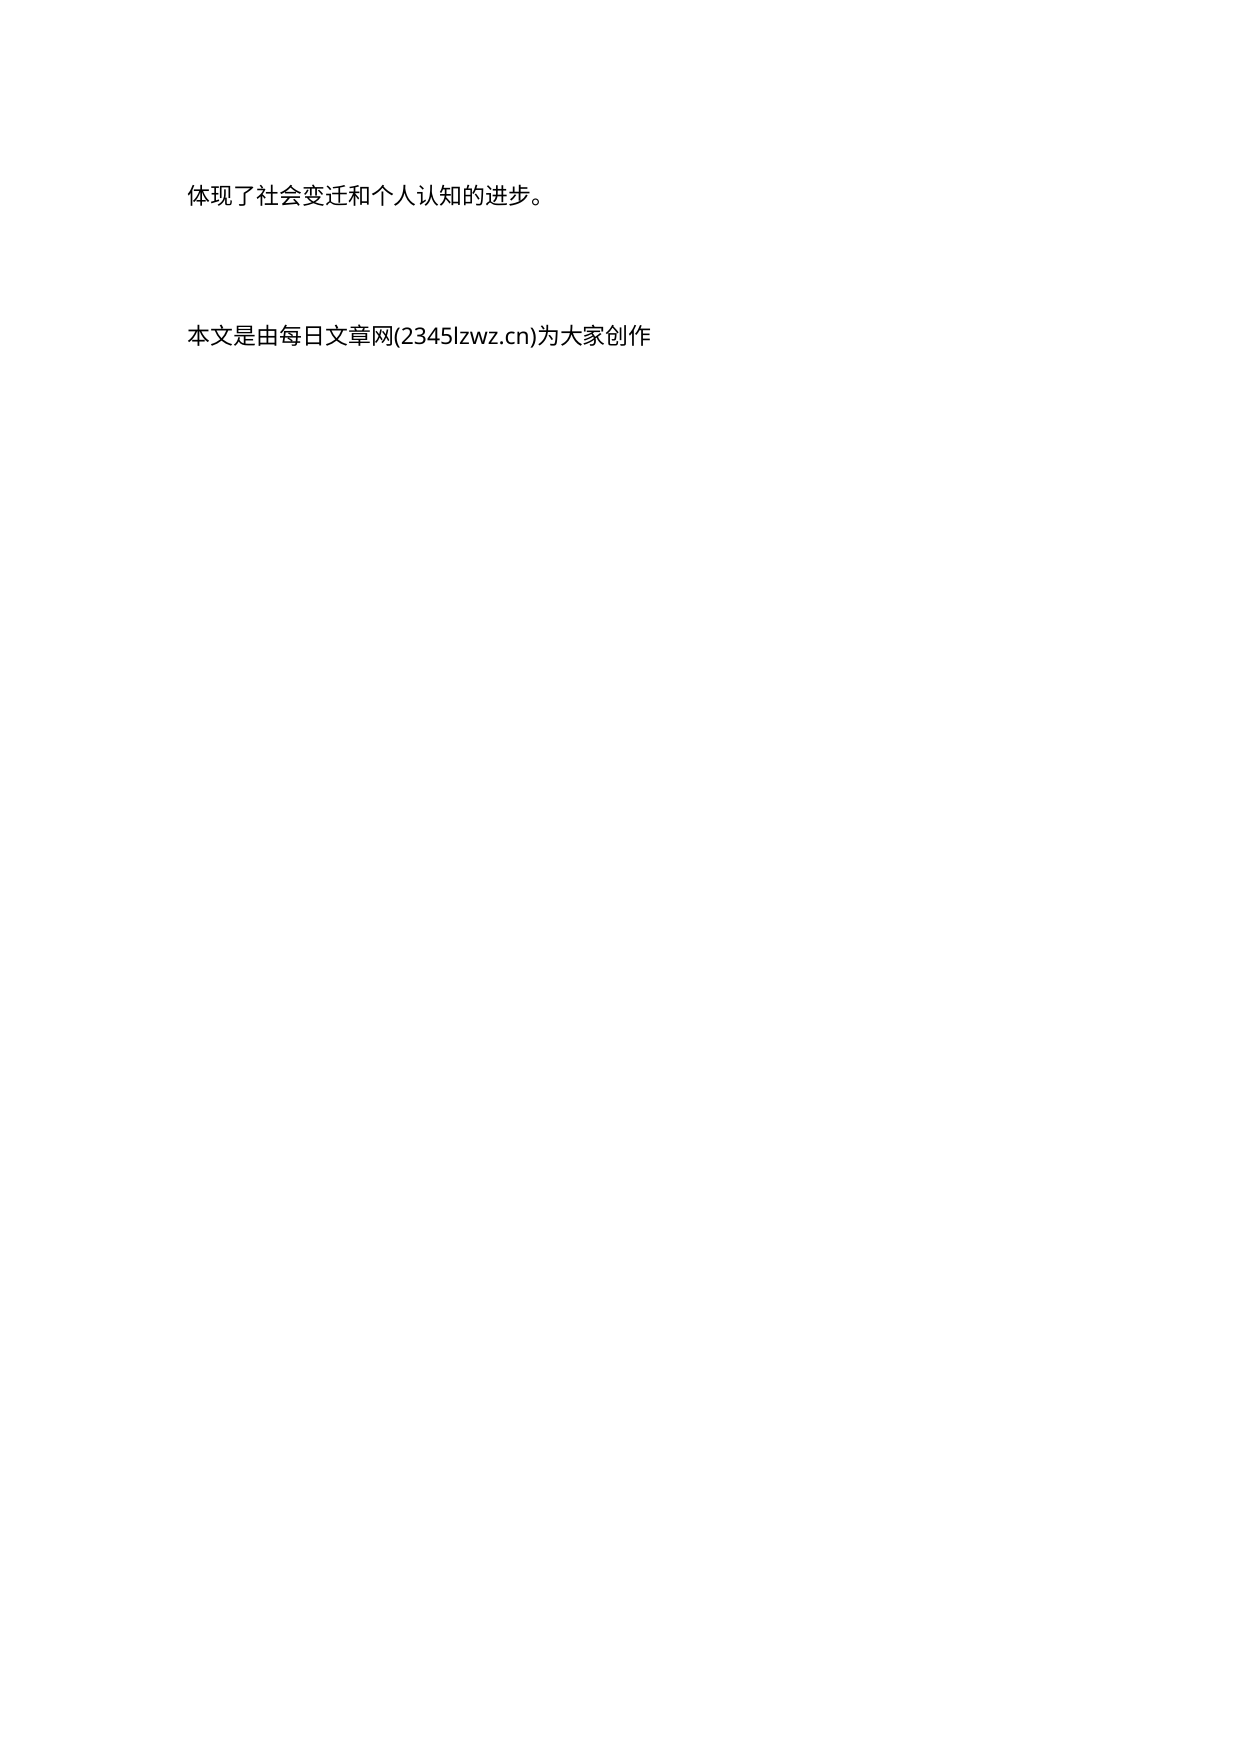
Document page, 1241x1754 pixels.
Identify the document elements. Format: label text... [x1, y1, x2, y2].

text 本文是由每日文章网(2345lzwz.cn)为大家创作 [187, 302, 1053, 367]
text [187, 162, 1053, 227]
